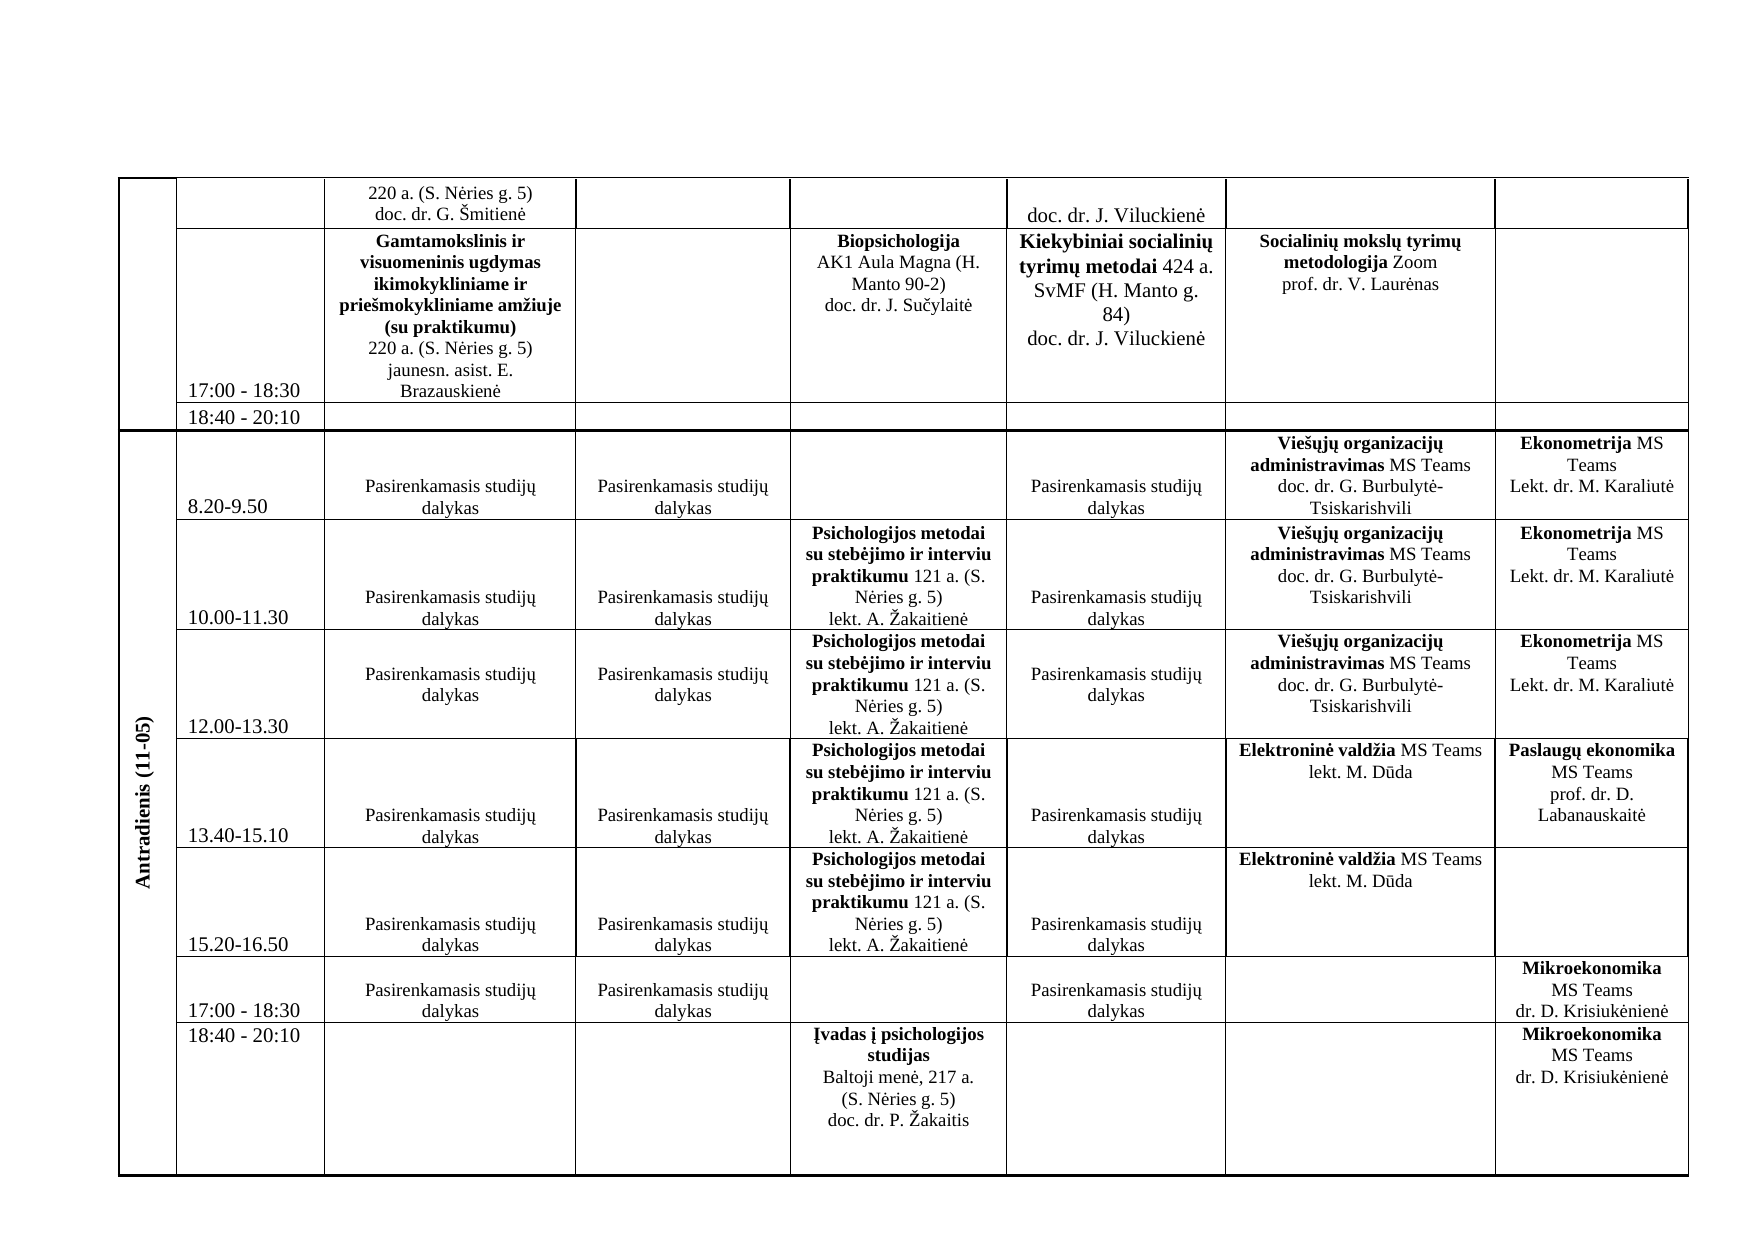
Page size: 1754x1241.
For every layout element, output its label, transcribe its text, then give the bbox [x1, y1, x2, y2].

table_cell Pasirenkamasis studijų dalykas [325, 848, 575, 956]
table_cell [1496, 229, 1688, 402]
table_cell [1496, 848, 1687, 956]
table_cell Pasirenkamasis studijų dalykas [577, 848, 789, 956]
table_cell [1226, 957, 1495, 1022]
table_cell Pasirenkamasis studijų dalykas [325, 520, 575, 629]
table_cell 17:00 - 18:30 [177, 229, 324, 402]
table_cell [790, 178, 1007, 227]
table_cell [576, 403, 790, 429]
table_cell Viešųjų organizacijų administravimas MS Teams doc. dr. G. Burbulytė-Tsiskarishvili [1226, 520, 1495, 629]
table_cell [1226, 403, 1495, 429]
table_cell Pasirenkamasis studijų dalykas [576, 630, 790, 738]
table_cell 18:40 - 20:10 [177, 403, 324, 429]
table_cell Ekonometrija MS Teams Lekt. dr. M. Karaliutė [1496, 630, 1688, 738]
table_cell Pasirenkamasis studijų dalykas [1007, 630, 1225, 738]
table_cell Pasirenkamasis studijų dalykas [576, 432, 790, 518]
table_cell Paslaugų ekonomika MS Teams prof. dr. D. Labanauskaitė [1496, 739, 1687, 847]
table_cell Pasirenkamasis studijų dalykas [1007, 957, 1225, 1022]
table_cell Pasirenkamasis studijų dalykas [577, 739, 789, 847]
table_cell [1496, 403, 1688, 429]
table_cell Psichologijos metodai su stebėjimo ir interviu praktikumu 121 a. (S. Nėries g. 5) lekt. A. Žakaitienė [791, 739, 1006, 847]
table_cell Psichologijos metodai su stebėjimo ir interviu praktikumu 121 a. (S. Nėries g. 5) lekt. A. Žakaitienė [791, 630, 1006, 738]
table_cell Pasirenkamasis studijų dalykas [325, 432, 575, 518]
table_cell Biopsichologija AK1 Aula Magna (H. Manto 90-2) doc. dr. J. Sučylaitė [791, 229, 1006, 402]
table_cell Gamtamokslinis ir visuomeninis ugdymas ikimokykliniame ir priešmokykliniame amžiuje (su praktikumu) 220 a. (S. Nėries g. 5) jaunesn. asist. E. Brazauskienė [325, 229, 575, 402]
table_cell Ekonometrija MS Teams Lekt. dr. M. Karaliutė [1496, 520, 1688, 629]
table_cell [791, 403, 1006, 429]
table_cell [576, 229, 790, 402]
table_cell [1007, 403, 1225, 429]
table_cell [325, 403, 575, 429]
table_cell Pasirenkamasis studijų dalykas [325, 739, 575, 847]
table_cell [576, 1023, 790, 1174]
table_cell [1226, 1023, 1495, 1174]
table_cell 15.20-16.50 [177, 848, 324, 956]
table_cell Pasirenkamasis studijų dalykas [576, 520, 790, 629]
table_cell Pasirenkamasis studijų dalykas [1008, 739, 1225, 847]
table_cell Pasirenkamasis studijų dalykas [325, 630, 575, 738]
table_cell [325, 178, 576, 227]
table_cell Viešųjų organizacijų administravimas MS Teams doc. dr. G. Burbulytė-Tsiskarishvili [1226, 630, 1495, 738]
table_cell Pasirenkamasis studijų dalykas [1008, 848, 1225, 956]
table_cell Psichologijos metodai su stebėjimo ir interviu praktikumu 121 a. (S. Nėries g. 5) lekt. A. Žakaitienė [791, 520, 1006, 629]
table_cell Viešųjų organizacijų administravimas MS Teams doc. dr. G. Burbulytė-Tsiskarishvili [1226, 432, 1495, 518]
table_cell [1496, 957, 1688, 1022]
table_cell Psichologijos metodai su stebėjimo ir interviu praktikumu 121 a. (S. Nėries g. 5) lekt. A. Žakaitienė [791, 848, 1006, 956]
table_cell Kiekybiniai socialinių tyrimų metodai 424 a. SvMF (H. Manto g. 84) doc. dr. J. Viluckienė [1007, 229, 1225, 402]
table_cell 13.40-15.10 [177, 739, 324, 847]
table_cell [791, 432, 1006, 518]
table_cell Antradienis (11-05) [120, 432, 176, 1174]
table_cell 8.20-9.50 [177, 432, 324, 518]
table_cell Elektroninė valdžia MS Teams lekt. M. Dūda [1227, 848, 1494, 956]
table_cell Elektroninė valdžia MS Teams lekt. M. Dūda [1227, 739, 1494, 847]
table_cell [1007, 178, 1226, 227]
table_cell Pasirenkamasis studijų dalykas [1007, 520, 1225, 629]
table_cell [1495, 178, 1688, 227]
table_cell [791, 957, 1006, 1022]
table_cell 17:00 - 18:30 [177, 957, 324, 1022]
table_cell 10.00-11.30 [177, 520, 324, 629]
table_cell 15.20-16.50 [177, 178, 325, 227]
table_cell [1496, 1023, 1688, 1174]
table_cell [325, 1023, 575, 1174]
table_cell Socialinių mokslų tyrimų metodologija Zoom prof. dr. V. Laurėnas [1226, 229, 1495, 402]
table_cell Pasirenkamasis studijų dalykas [325, 957, 575, 1022]
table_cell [1226, 178, 1495, 227]
table_cell 12.00-13.30 [177, 630, 324, 738]
table_cell Pasirenkamasis studijų dalykas [1007, 432, 1225, 518]
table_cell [791, 1023, 1006, 1174]
table_cell 18:40 - 20:10 [177, 1023, 324, 1174]
table_cell [1007, 1023, 1225, 1174]
table_cell [576, 178, 790, 227]
table_cell Pasirenkamasis studijų dalykas [576, 957, 790, 1022]
table_cell Ekonometrija MS Teams Lekt. dr. M. Karaliutė [1496, 432, 1688, 518]
